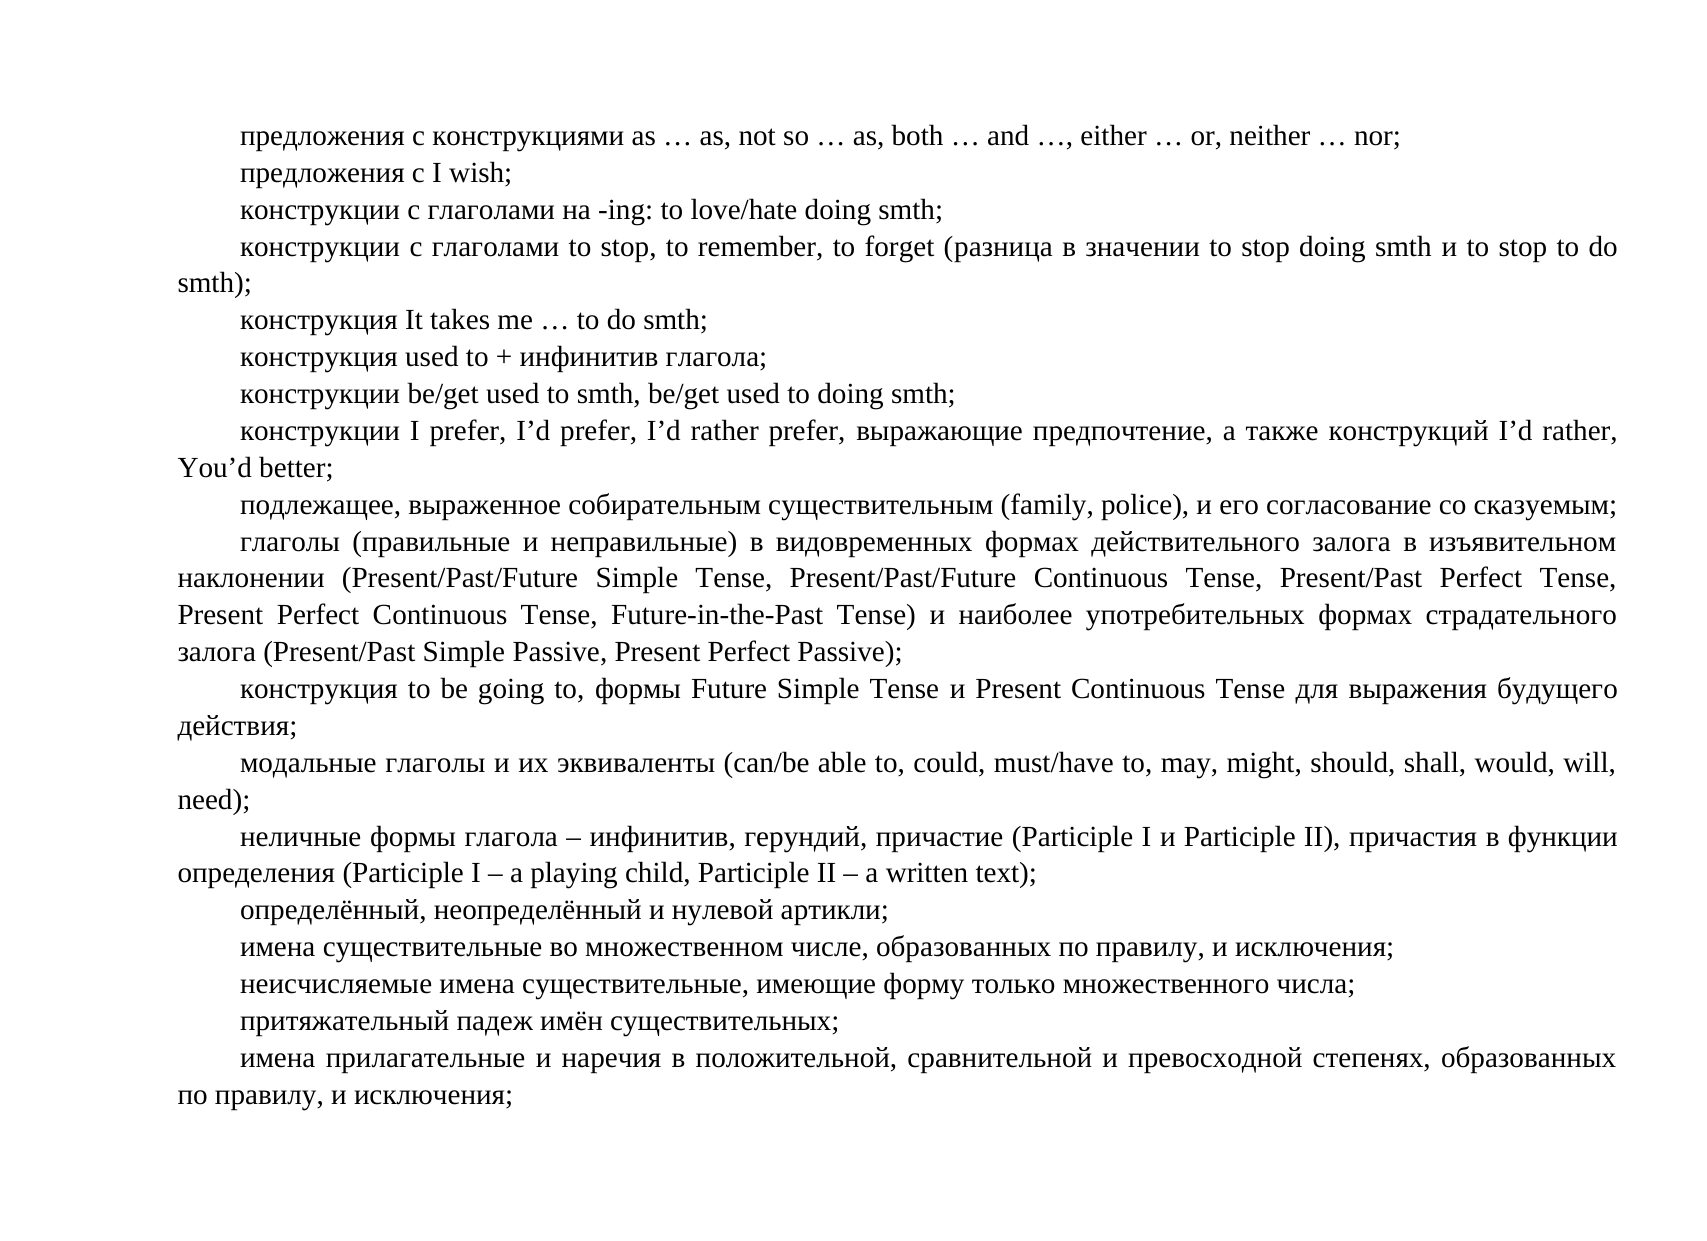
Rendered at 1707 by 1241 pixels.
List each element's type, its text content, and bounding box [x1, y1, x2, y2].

text предложения с конструкциями as … as, not so … as, both … and …, either … or, neither … nor; [177, 118, 1618, 152]
text глаголы (правильные и неправильные) в видовременных формах действительного залога в изъявительном наклонении (Present/Past/Future Simple Tense, Present/Past/Future Continuous Tense, Present/Past Perfect Tense, Present Perfect Continuous Tense, Future-in-the-Past Tense) и наиболее употребительных формах страдательного залога (Present/Past Simple Passive, Present Perfect Passive); [177, 524, 1618, 668]
text неисчисляемые имена существительные, имеющие форму только множественного числа; [177, 966, 1618, 1000]
text подлежащее, выраженное собирательным существительным (family, police), и его согласование со сказуемым; [177, 487, 1618, 520]
text неличные формы глагола – инфинитив, герундий, причастие (Participle I и Participle II), причастия в функции определения (Participle I – a playing child, Participle II – a written text); [177, 819, 1618, 889]
text притяжательный падеж имён существительных; [177, 1003, 1618, 1037]
text имена прилагательные и наречия в положительной, сравнительной и превосходной степенях, образованных по правилу, и исключения; [177, 1040, 1618, 1110]
text конструкции с глаголами на -ing: to love/hate doing smth; [177, 192, 1618, 225]
text конструкции I prefer, I’d prefer, I’d rather prefer, выражающие предпочтение, а также конструкций I’d rather, You’d better; [177, 413, 1618, 483]
text конструкции be/get used to smth, be/get used to doing smth; [177, 376, 1618, 410]
text определённый, неопределённый и нулевой артикли; [177, 892, 1618, 926]
text конструкция to be going to, формы Future Simple Tense и Present Continuous Tense для выражения будущего действия; [177, 671, 1618, 742]
text конструкции c глаголами to stop, to remember, to forget (разница в значении to stop doing smth и to stop to do smth); [177, 229, 1618, 299]
text конструкция used to + инфинитив глагола; [177, 339, 1618, 373]
text конструкция It takes me … to do smth; [177, 302, 1618, 336]
text имена существительные во множественном числе, образованных по правилу, и исключения; [177, 929, 1618, 963]
text модальные глаголы и их эквиваленты (can/be able to, could, must/have to, may, might, should, shall, would, will, need); [177, 745, 1618, 815]
text предложения с I wish; [177, 155, 1618, 188]
